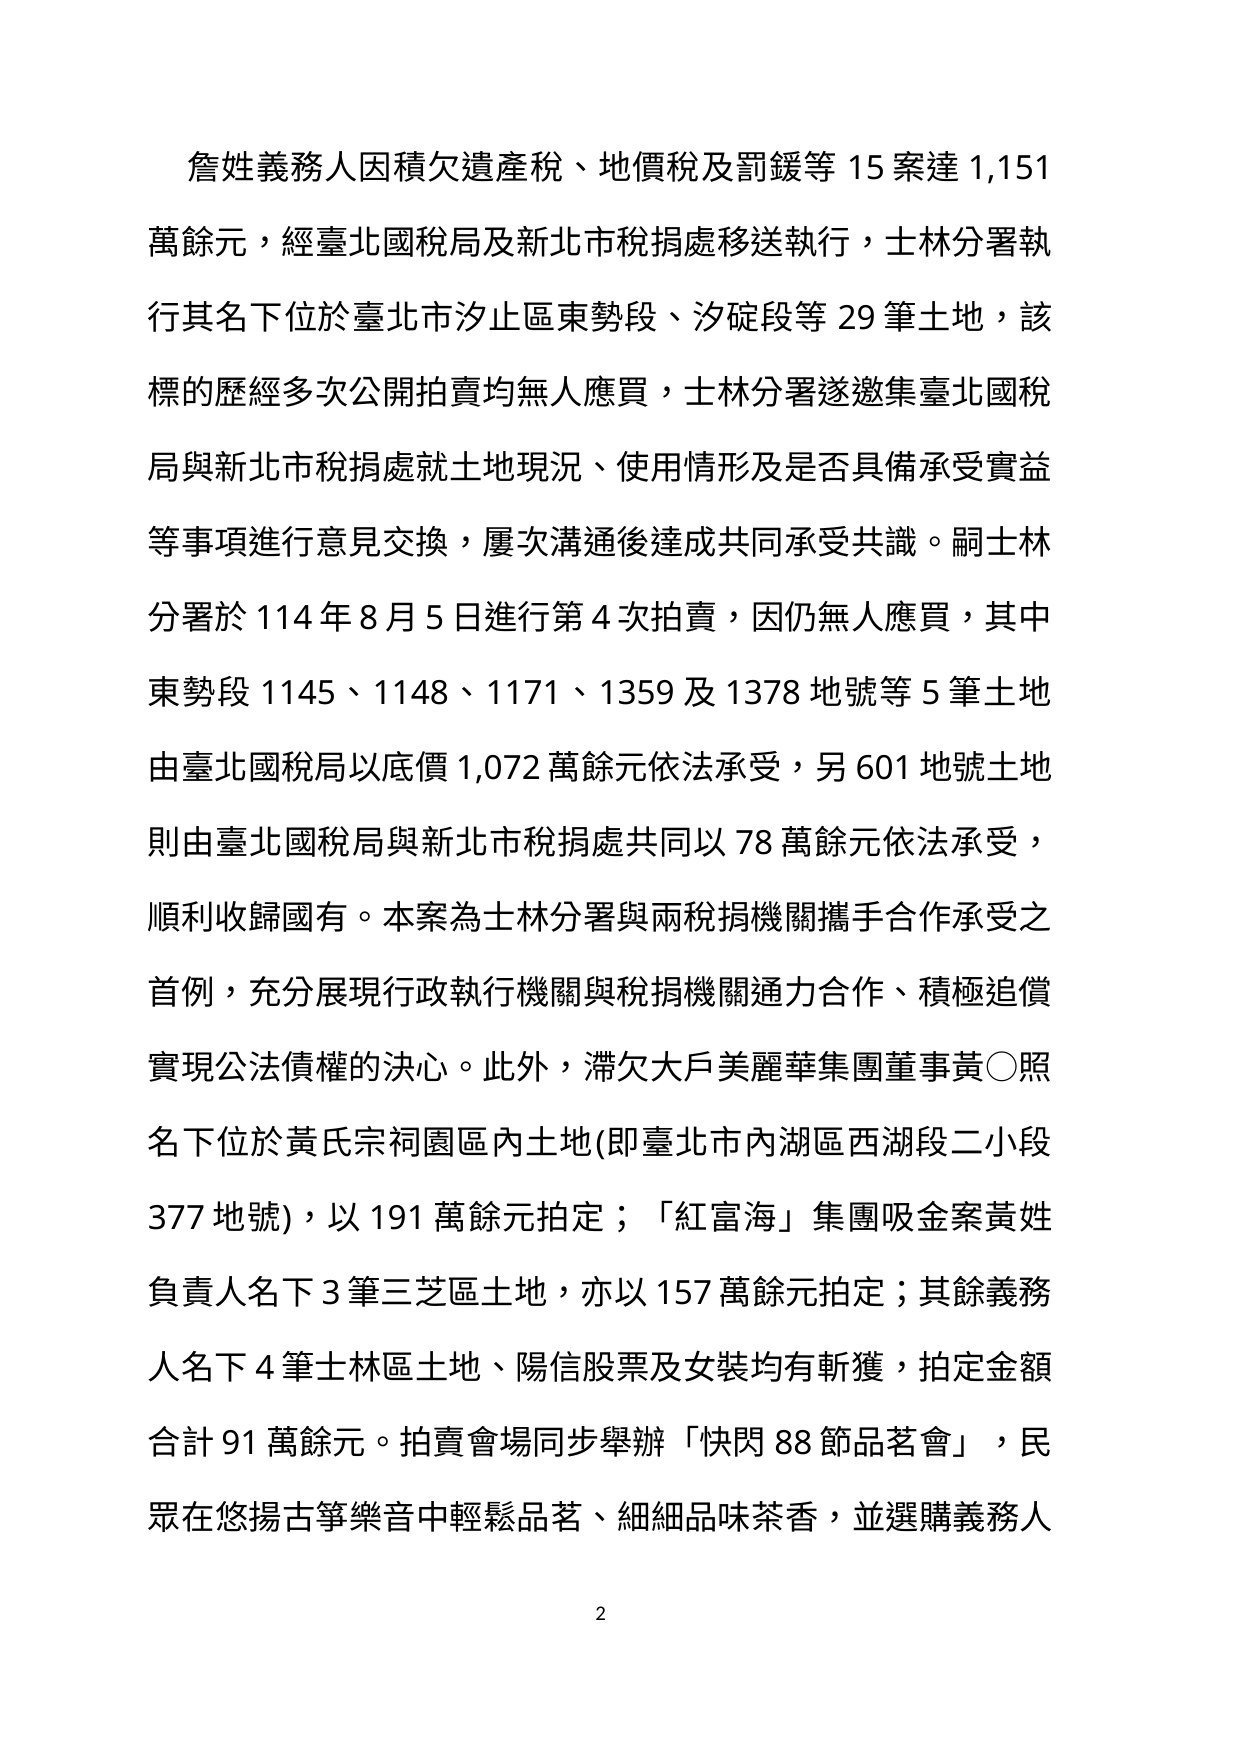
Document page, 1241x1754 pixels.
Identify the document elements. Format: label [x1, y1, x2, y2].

text [148, 128, 1053, 1553]
